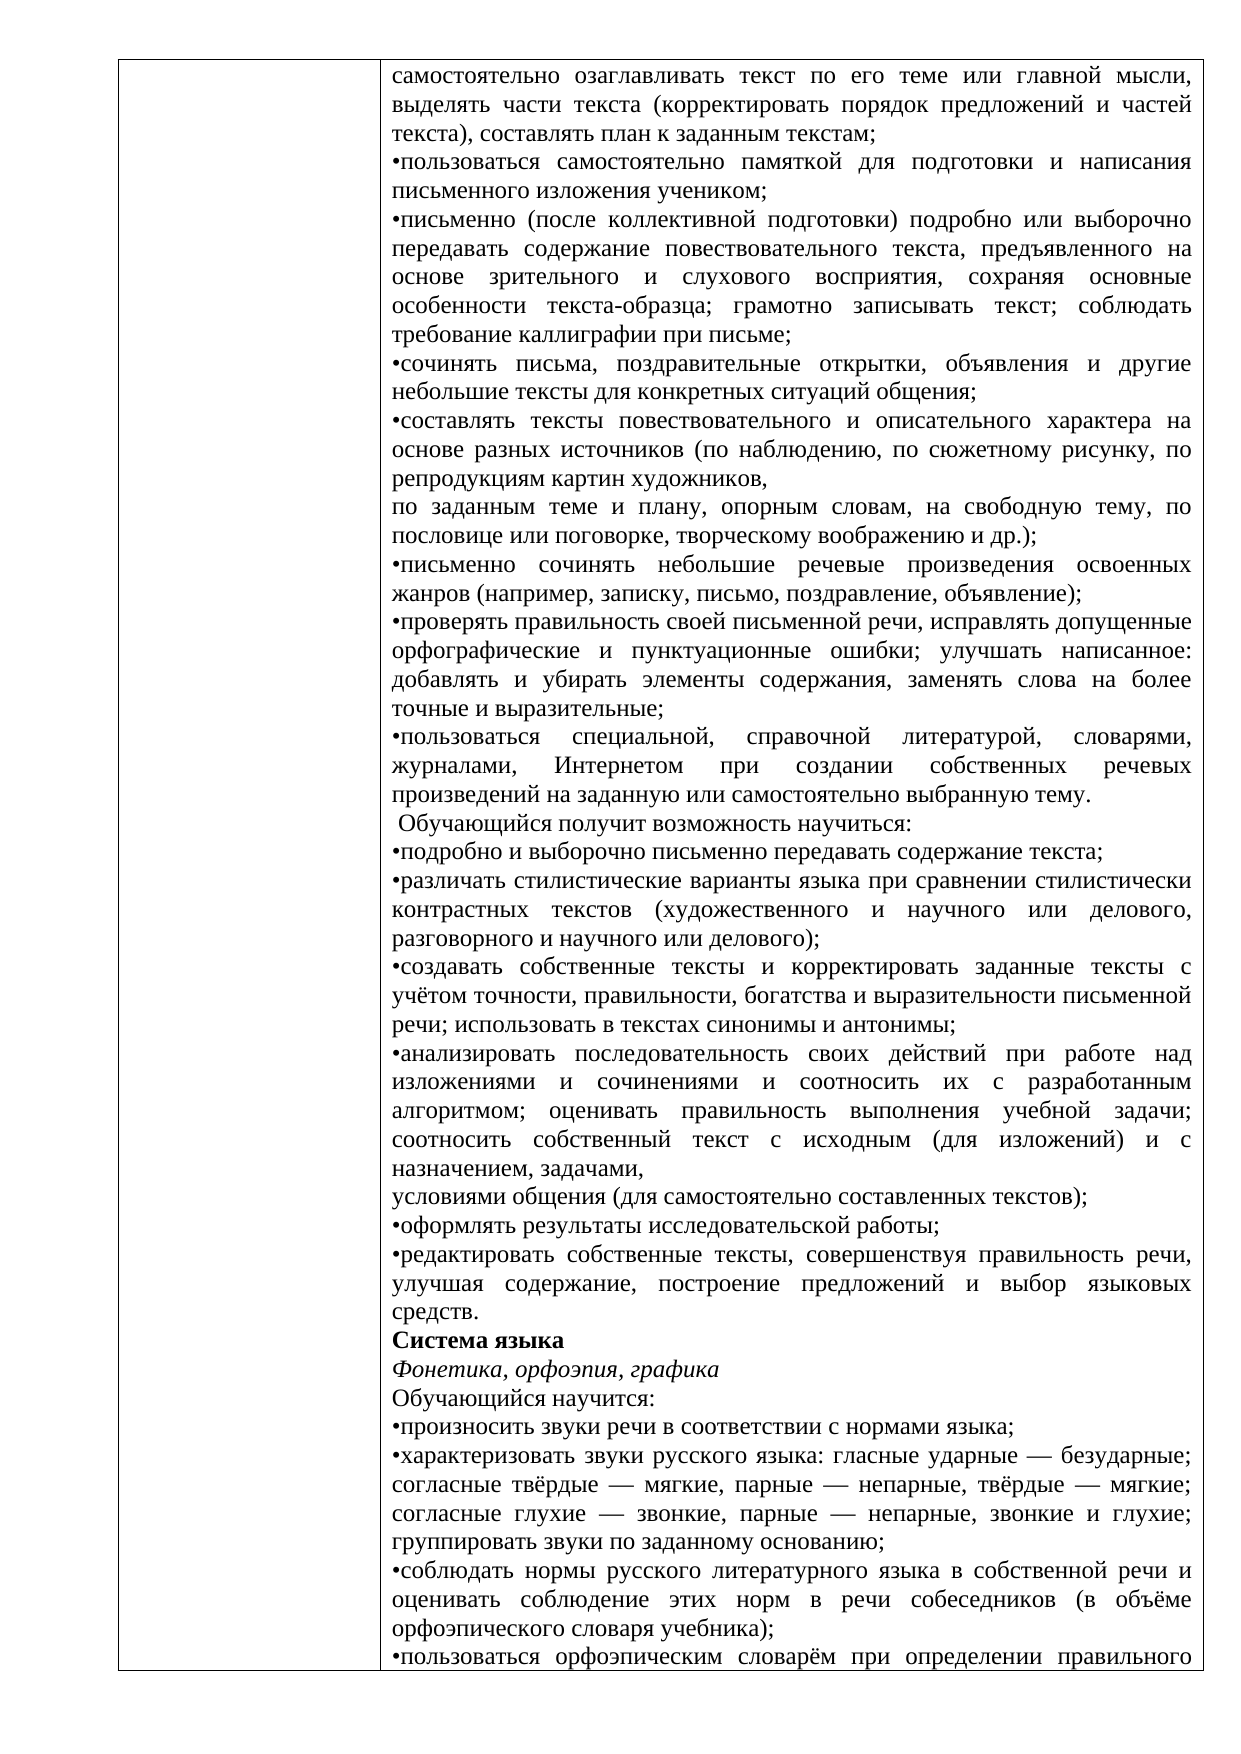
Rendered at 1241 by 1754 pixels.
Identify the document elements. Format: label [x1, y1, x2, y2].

table_cell [381, 60, 1203, 1670]
table_cell [119, 60, 380, 1670]
